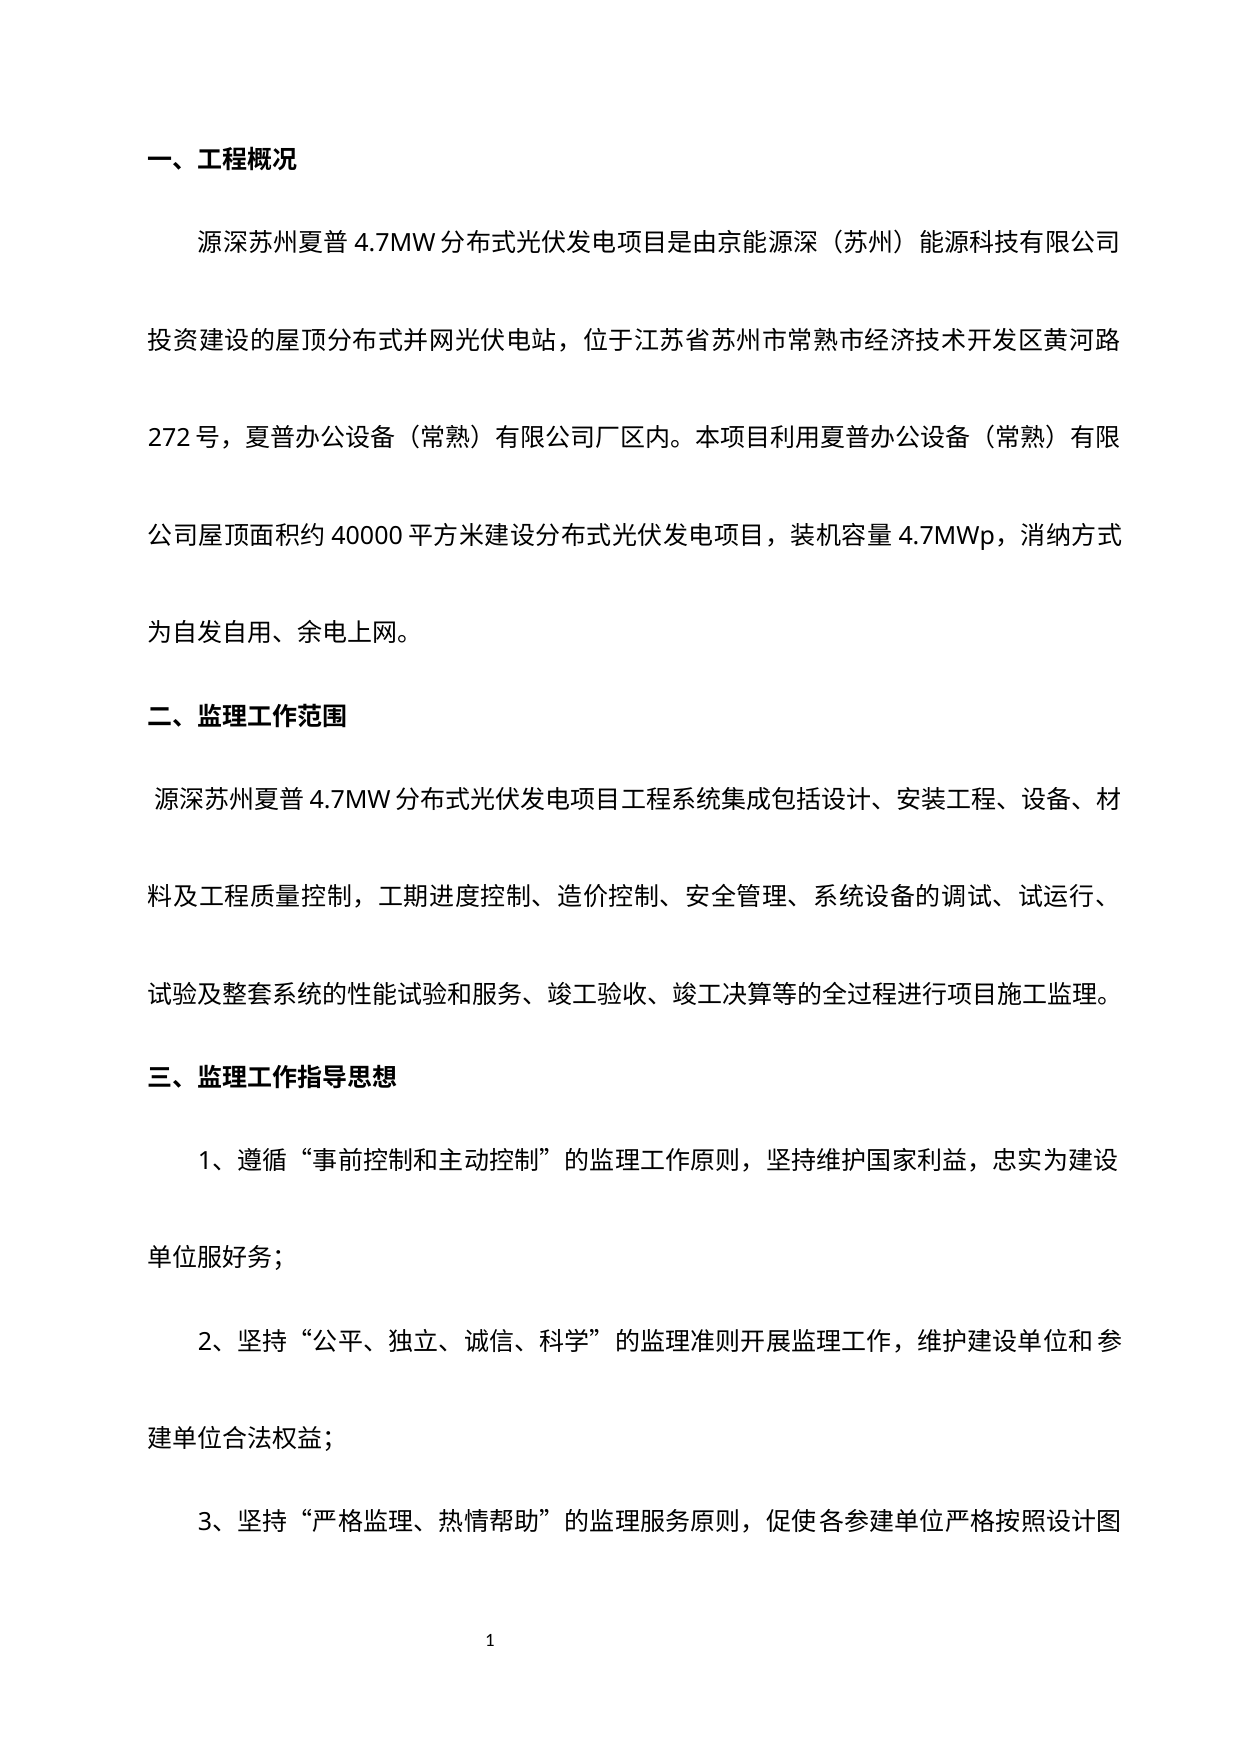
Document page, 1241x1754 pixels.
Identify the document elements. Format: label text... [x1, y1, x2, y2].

text 三、监理工作指导思想 [148, 1043, 1122, 1108]
text 1、遵循“事前控制和主动控制”的监理工作原则，坚持维护国家利益，忠实为建设单位服好务； [148, 1126, 1122, 1288]
text 二、监理工作范围 [148, 682, 1122, 747]
text 源深苏州夏普4.7MW分布式光伏发电项目是由京能源深（苏州）能源科技有限公司投资建设的屋顶分布式并网光伏电站，位于江苏省苏州市常熟市经济技术开发区黄河路272号，夏普办公设备（常熟）有限公司厂区内。本项目利用夏普办公设备（常熟）有限公司屋顶面积约40000平方米建设分布式光伏发电项目，装机容量4.7MWp，消纳方式为自发自用、余电上网。 [148, 208, 1122, 663]
text 2、坚持“公平、独立、诚信、科学”的监理准则开展监理工作，维护建设单位和参建单位合法权益； [148, 1307, 1122, 1469]
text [148, 1487, 1122, 1552]
text 源深苏州夏普4.7MW分布式光伏发电项目工程系统集成包括设计、安装工程、设备、材料及工程质量控制，工期进度控制、造价控制、安全管理、系统设备的调试、试运行、试验及整套系统的性能试验和服务、竣工验收、竣工决算等的全过程进行项目施工监理。 [148, 765, 1122, 1025]
text 一、工程概况 [148, 125, 1122, 190]
